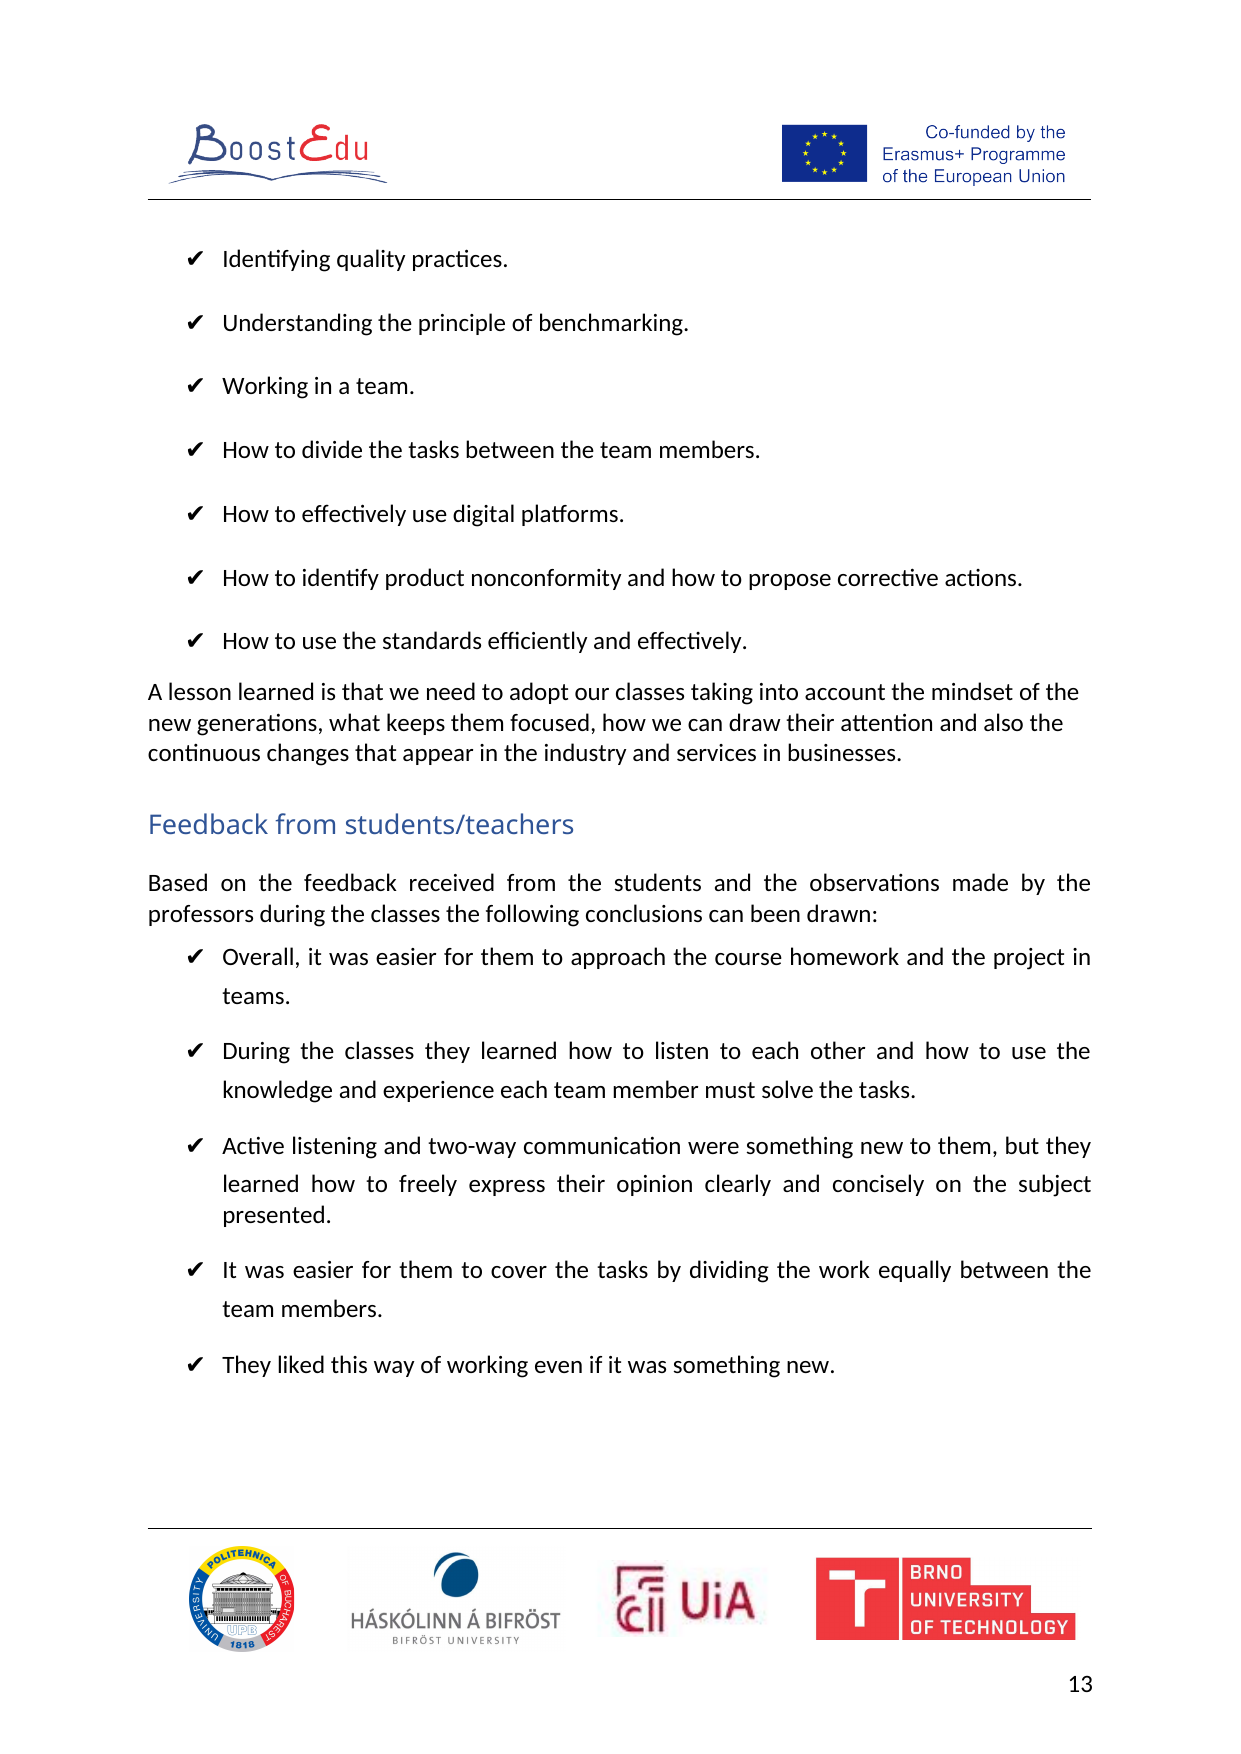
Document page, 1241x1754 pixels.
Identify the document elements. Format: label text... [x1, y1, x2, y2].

list How to identify product nonconformity and how to propose corrective actions. [185, 549, 1093, 600]
list Understanding the principle of benchmarking. [185, 294, 1093, 345]
picture [158, 108, 399, 199]
list Working in a team. [185, 358, 1093, 409]
list How to effectively use digital platforms. [185, 485, 1093, 537]
picture [189, 1546, 295, 1652]
list They liked this way of working even if it was something new. [185, 1336, 1093, 1387]
picture [347, 1546, 566, 1652]
picture [594, 1560, 786, 1637]
list How to divide the tasks between the team members. [185, 422, 1093, 473]
list It was easier for them to cover the tasks by dividing the work equally between the team members. [185, 1242, 1093, 1324]
text A lesson learned is that we need to adopt our classes taking into account the mindset of the new generations, what keeps them focused, how we can draw their attention and also the continuous changes that appear in the industry and services in businesses. [148, 677, 1093, 768]
list During the classes they learned how to listen to each other and how to use the knowledge and experience each team member must solve the tasks. [185, 1023, 1093, 1104]
subtitle Feedback from students/teachers [148, 806, 1093, 842]
list Active listening and two-way communication were something new to them, but they learned how to freely express their opinion clearly and concisely on the subject presented. [185, 1117, 1093, 1229]
picture [814, 1557, 1081, 1640]
list Identifying quality practices. [185, 230, 1093, 282]
text Based on the feedback received from the students and the observations made by the professors during the classes the following conclusions can been drawn: [148, 867, 1093, 928]
picture [764, 108, 1080, 199]
list Overall, it was easier for them to approach the course homework and the project in teams. [185, 928, 1093, 1010]
list How to use the standards efficiently and effectively. [185, 613, 1093, 664]
